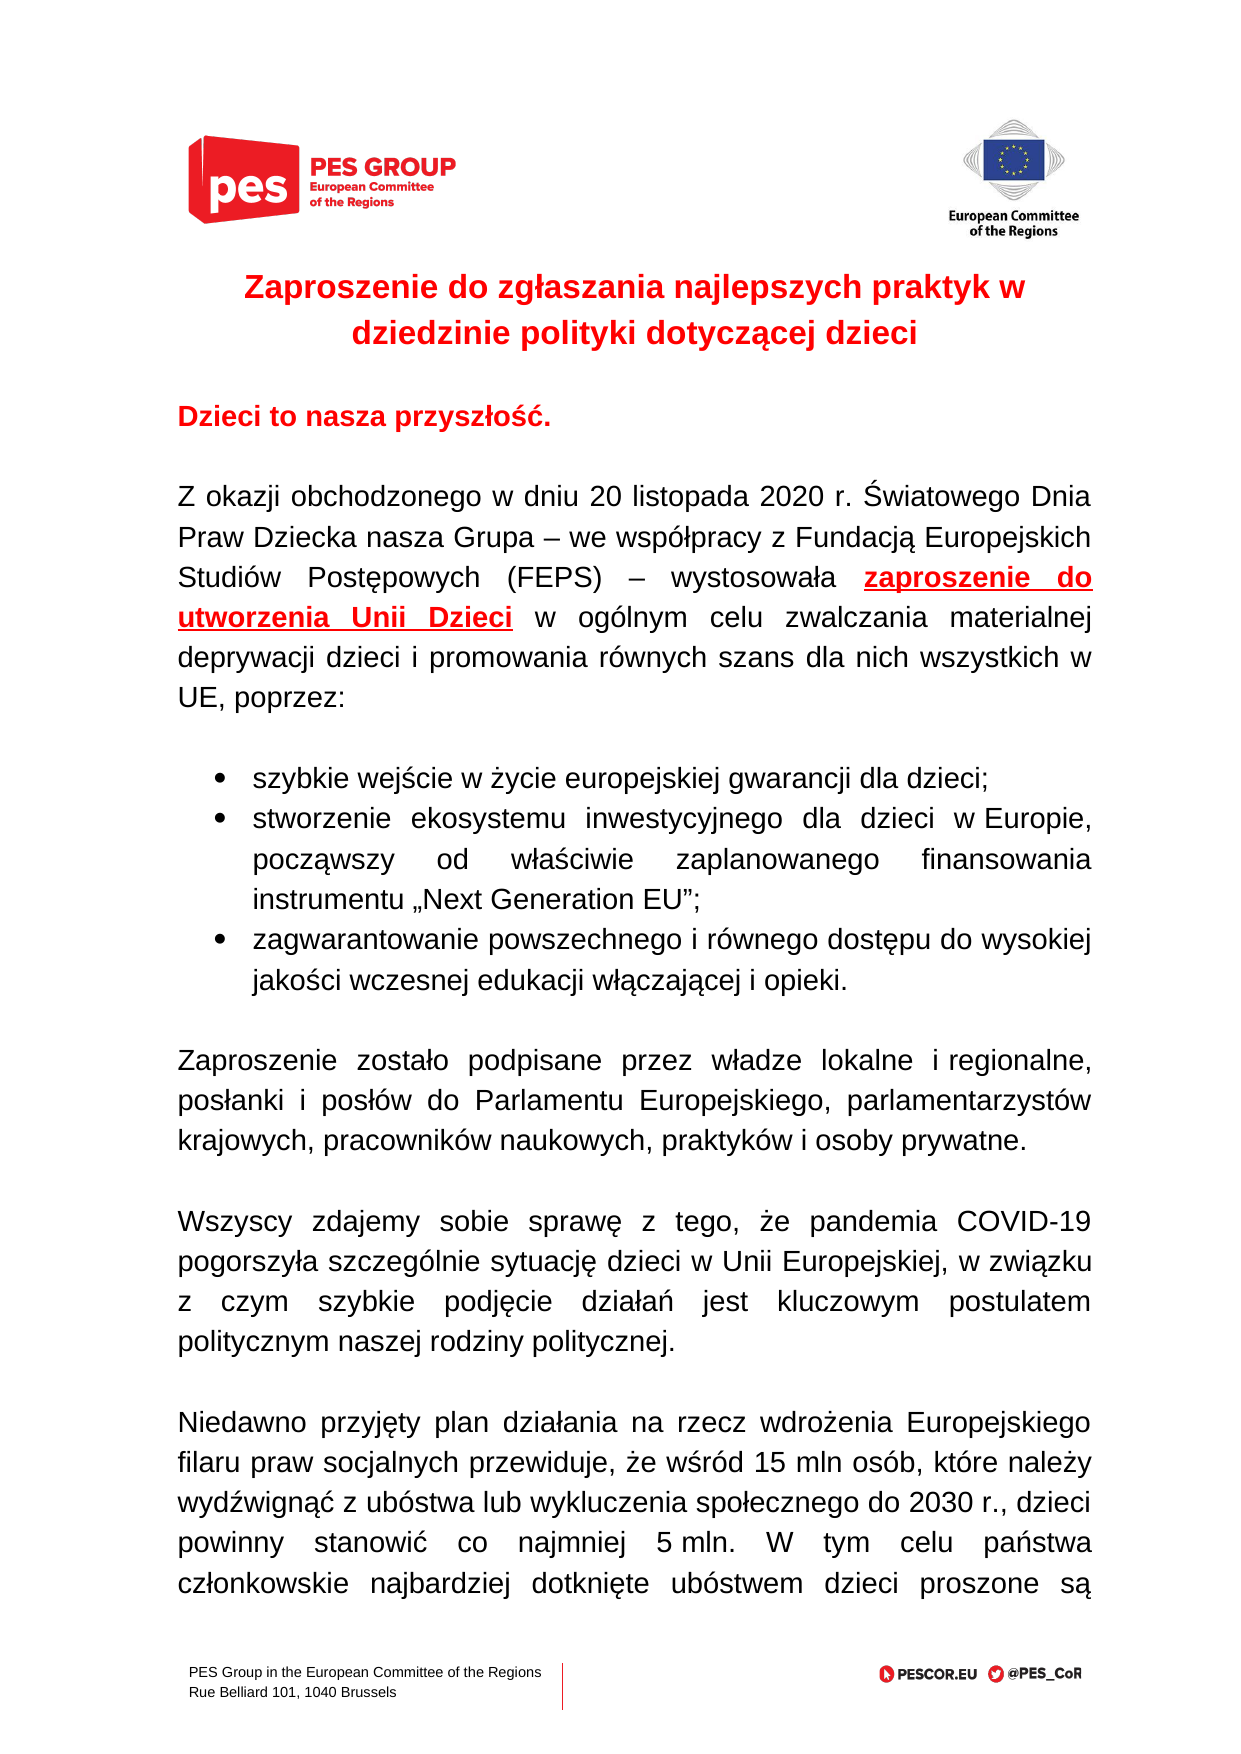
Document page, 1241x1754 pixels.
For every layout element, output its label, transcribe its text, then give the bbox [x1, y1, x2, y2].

list szybkie wejście w życie europejskiej gwarancji dla dzieci; [215, 761, 1092, 795]
text Z okazji obchodzonego w dniu 20 listopada 2020 r. Światowego Dnia Praw Dziecka nasza Grupa – we współpracy z Fundacją Europejskich Studiów Postępowych (FEPS) – wystosowała zaproszenie do utworzenia Unii Dzieci w ogólnym celu zwalczania materialnej deprywacji dzieci i promowania równych szans dla nich wszystkich w UE, poprzez: [177, 479, 1092, 714]
picture [948, 117, 1082, 242]
list stworzenie ekosystemu inwestycyjnego dla dzieci w Europie, począwszy od właściwie zaplanowanego finansowania instrumentu „Next Generation EU”; [215, 801, 1092, 916]
text Dzieci to nasza przyszłość. [177, 399, 1092, 433]
text Wszyscy zdajemy sobie sprawę z tego, że pandemia COVID-19 pogorszyła szczególnie sytuację dzieci w Unii Europejskiej, w związku z czym szybkie podjęcie działań jest kluczowym postulatem politycznym naszej rodziny politycznej. [177, 1204, 1092, 1358]
picture [188, 135, 456, 224]
picture [879, 1665, 1082, 1683]
text Zaproszenie zostało podpisane przez władze lokalne i regionalne, posłanki i posłów do Parlamentu Europejskiego, parlamentarzystów krajowych, pracowników naukowych, praktyków i osoby prywatne. [177, 1043, 1092, 1157]
text Zaproszenie do zgłaszania najlepszych praktyk w dziedzinie polityki dotyczącej dzieci [177, 267, 1092, 351]
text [177, 1405, 1092, 1599]
list zagwarantowanie powszechnego i równego dostępu do wysokiej jakości wczesnej edukacji włączającej i opieki. [215, 922, 1092, 996]
